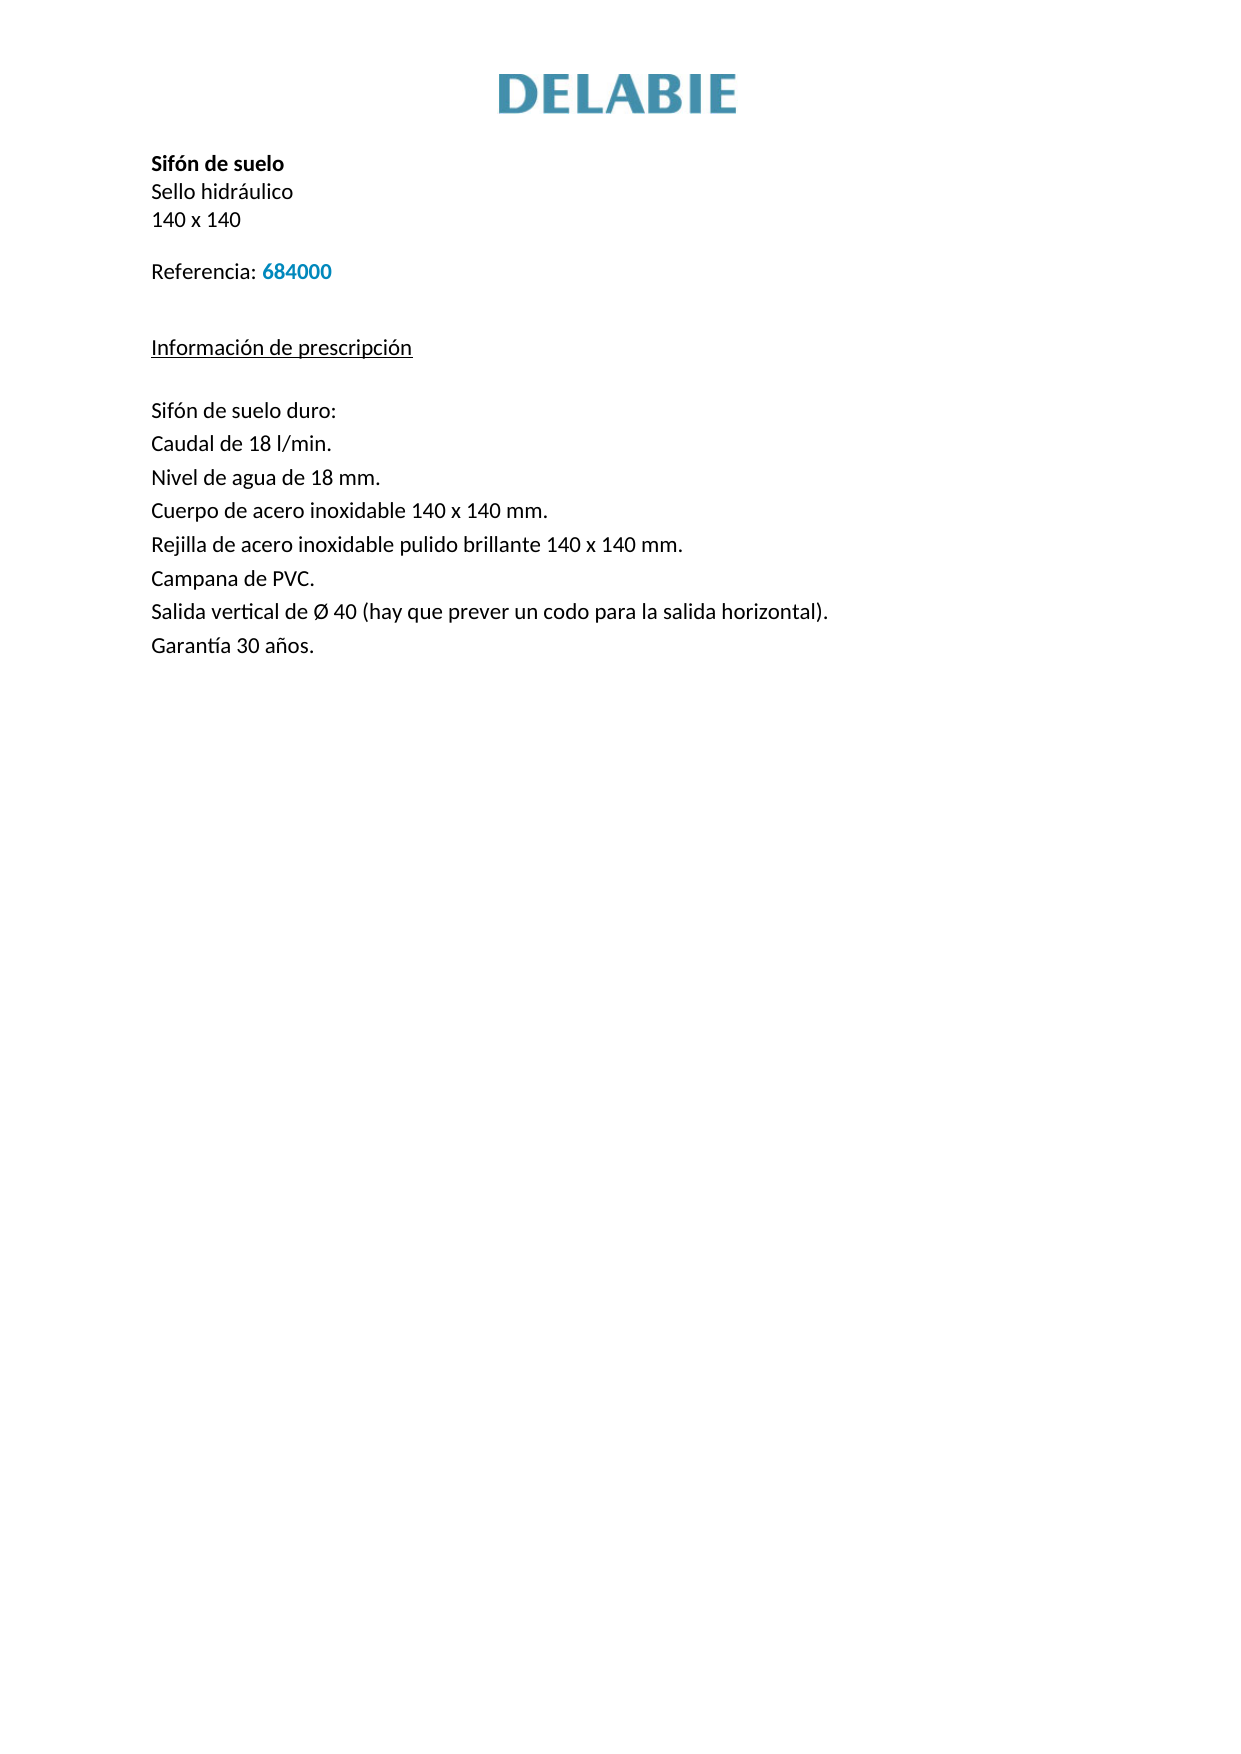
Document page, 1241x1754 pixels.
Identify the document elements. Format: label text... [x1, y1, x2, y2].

text Salida vertical de Ø 40 (hay que prever un codo para la salida horizontal). [151, 597, 1084, 625]
text Información de prescripción [151, 333, 1084, 361]
text Sifón de suelo [151, 149, 1084, 177]
text Cuerpo de acero inoxidable 140 x 140 mm. [151, 497, 1084, 525]
text Referencia: 684000 [151, 257, 1084, 285]
text Campana de PVC. [151, 564, 1084, 592]
text Sifón de suelo duro: [151, 396, 1084, 424]
picture [497, 74, 738, 114]
text Nivel de agua de 18 mm. [151, 463, 1084, 491]
text Rejilla de acero inoxidable pulido brillante 140 x 140 mm. [151, 530, 1084, 558]
text 140 x 140 [151, 205, 1084, 233]
text Caudal de 18 l/min. [151, 429, 1084, 458]
text Garantía 30 años. [151, 631, 1084, 659]
text Sello hidráulico [151, 177, 1084, 205]
